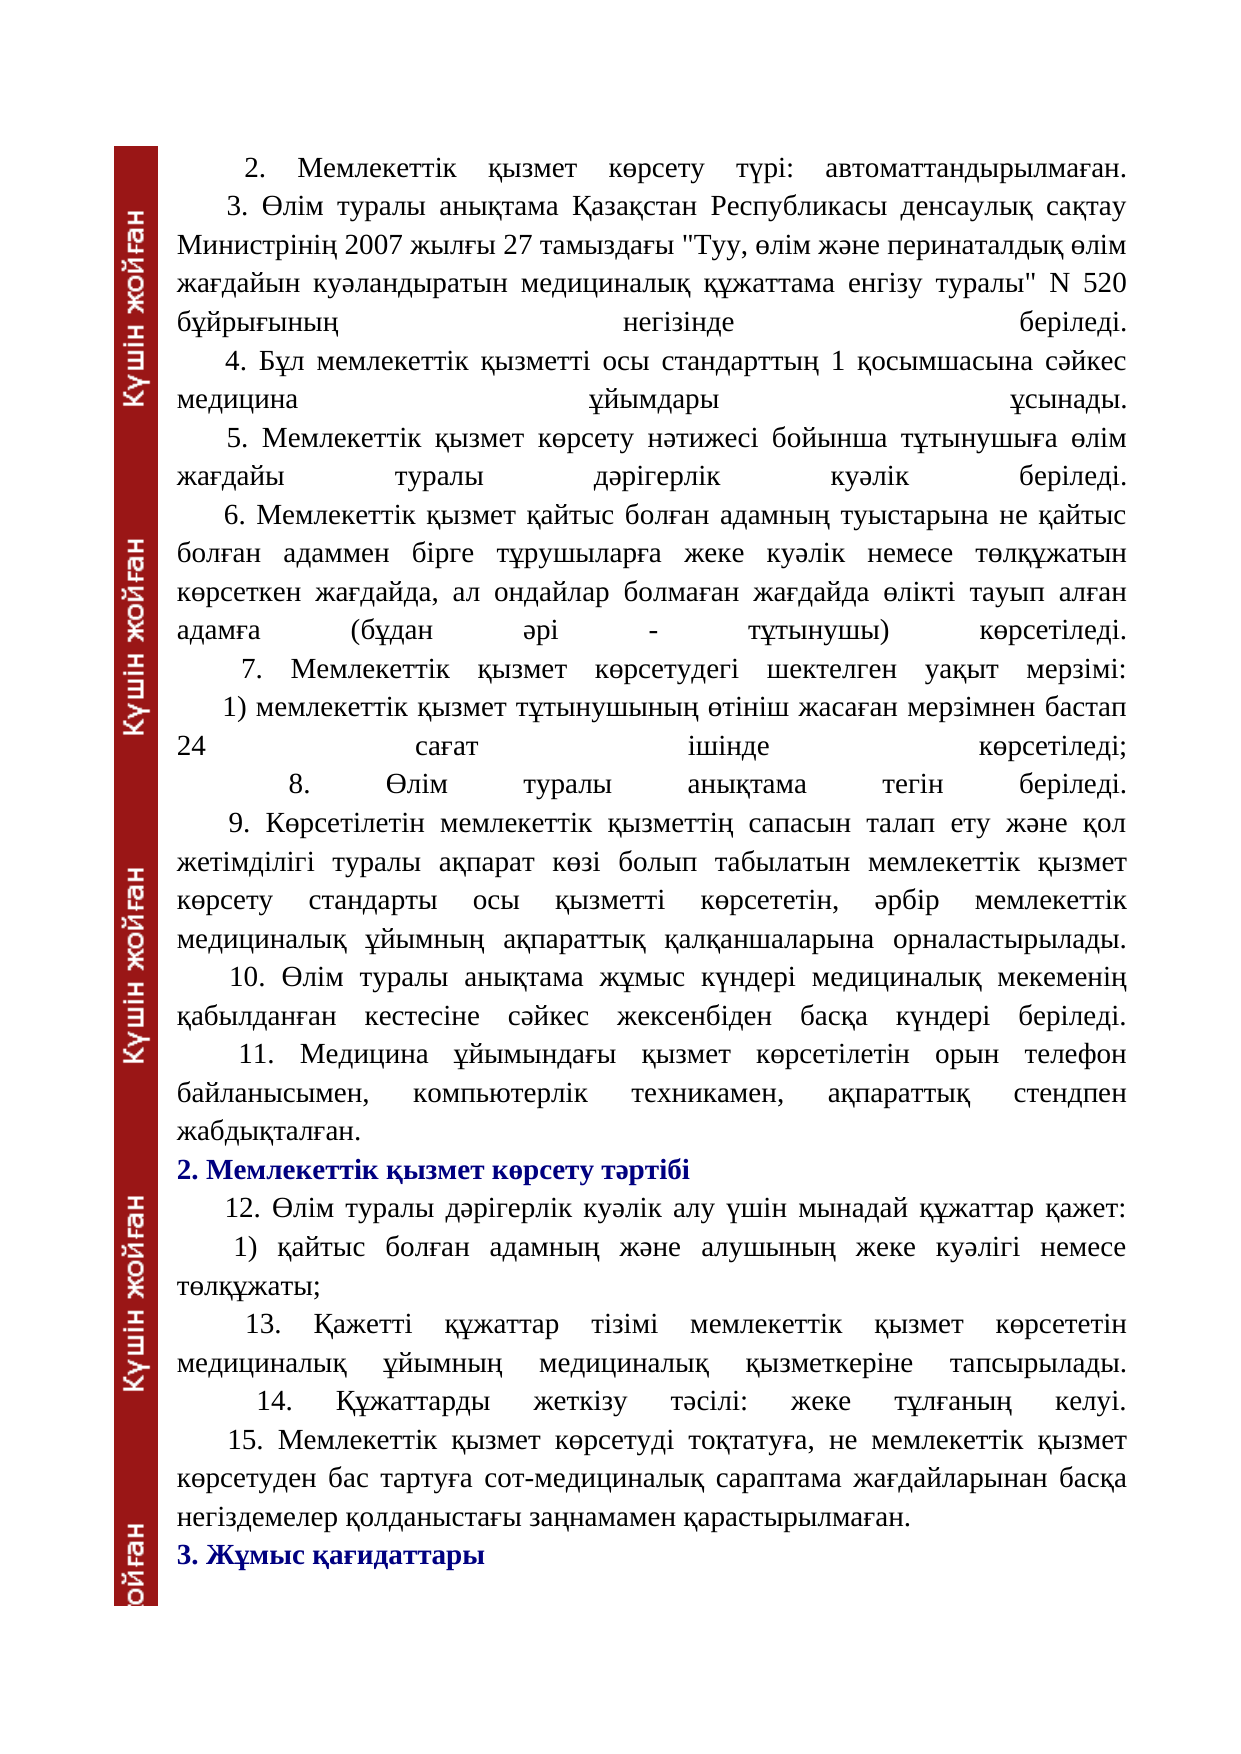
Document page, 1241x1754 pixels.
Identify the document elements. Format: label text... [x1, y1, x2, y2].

picture [114, 146, 158, 150]
text 2. Мемлекеттік қызмет көрсету тәртібі [112, 1152, 1128, 1186]
text 3. Жұмыс қағидаттары [112, 1537, 1128, 1571]
picture [114, 1147, 158, 1152]
text 12. Өлім туралы дәрігерлік куәлік алу үшін мынадай құжаттар қажет: 1) қайтыс болған адамның және алушының жеке куәлігі немесе төлқұжаты; 13. Қажетті құжаттар тізімі мемлекеттік қызмет көрсететін медициналық ұйымның медициналық қызметкеріне тапсырылады. 14. Құжаттарды жеткізу тәсілі: жеке тұлғаның келуі. 15. Мемлекеттік қызмет көрсетуді тоқтатуға, не мемлекеттік қызмет көрсетуден бас тартуға сот-медициналық сараптама жағдайларынан басқа негіздемелер қолданыстағы заңнамамен қарастырылмаған. [112, 1191, 1128, 1532]
picture [114, 1186, 158, 1191]
picture [114, 1532, 158, 1537]
picture [114, 1571, 158, 1606]
